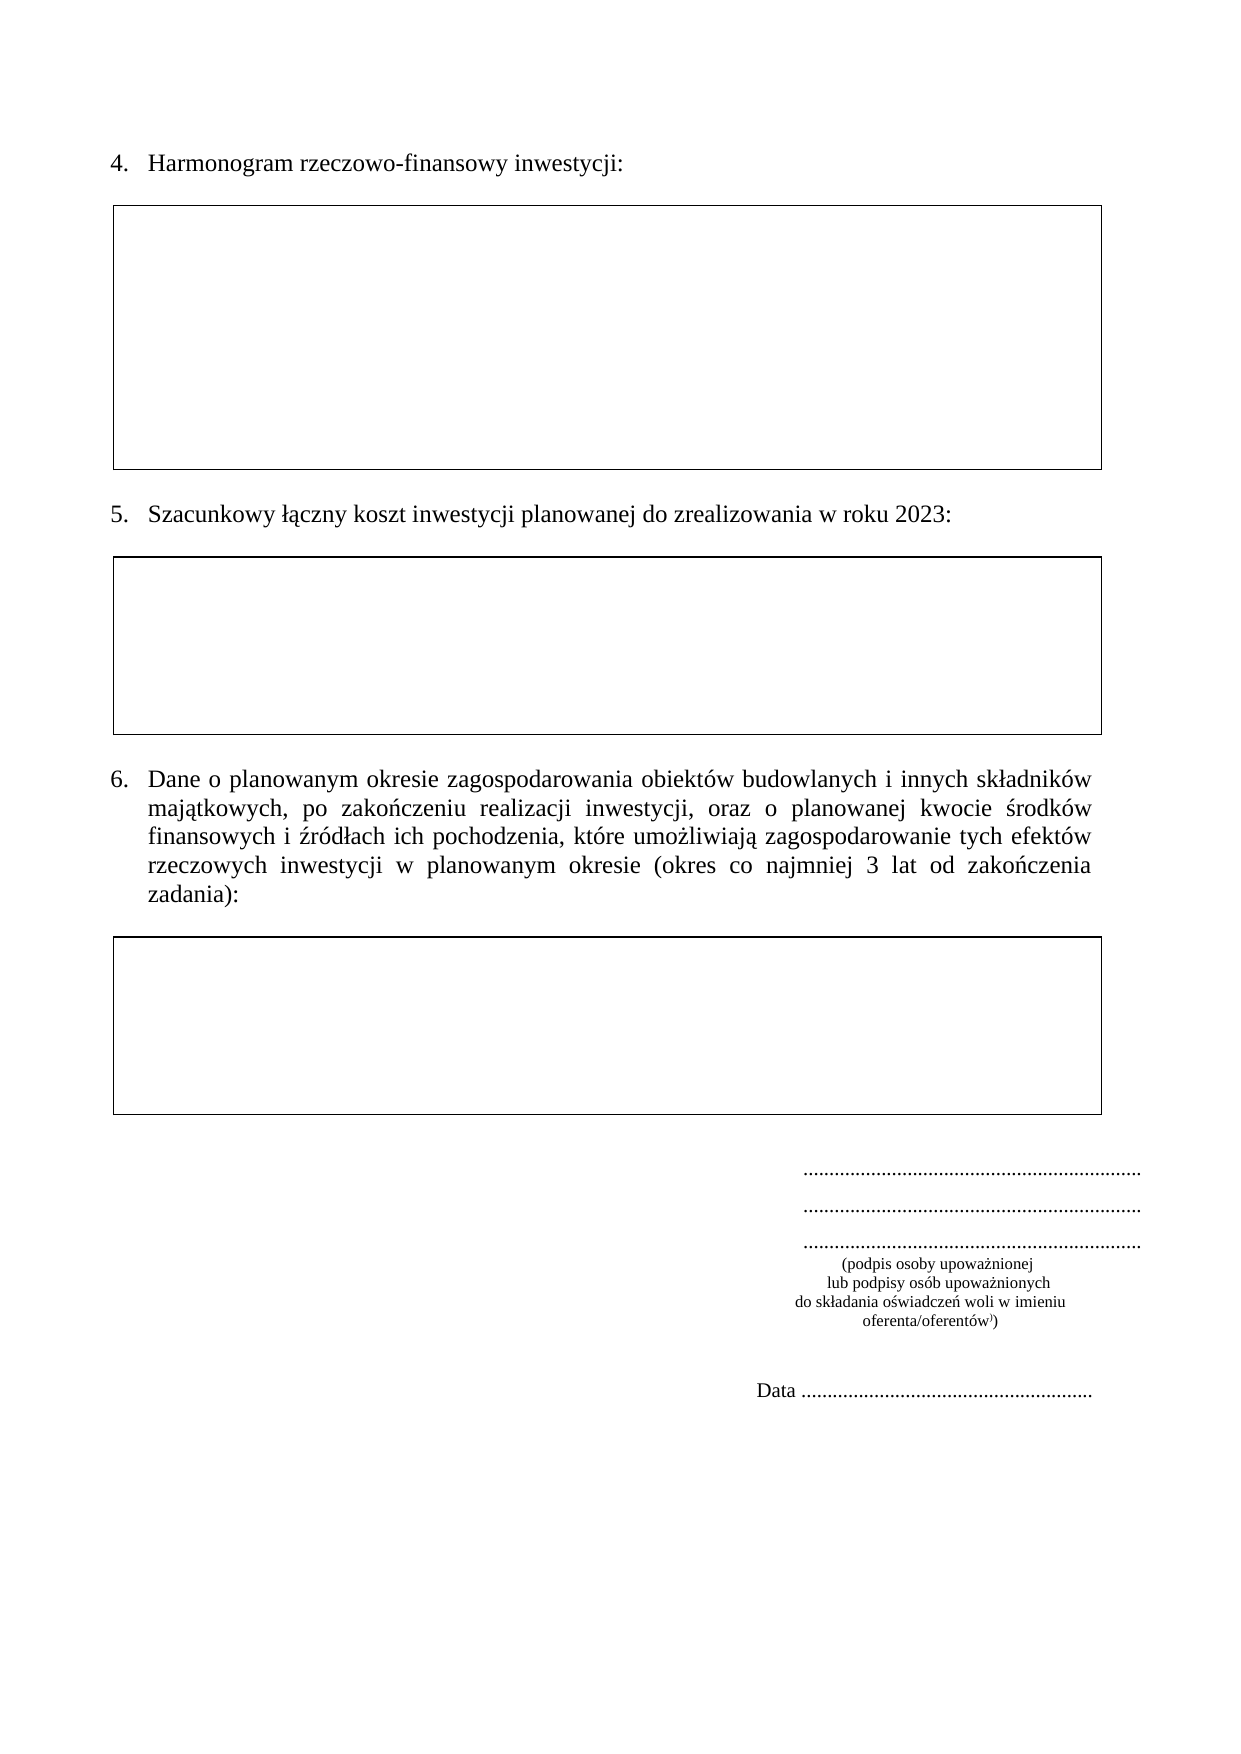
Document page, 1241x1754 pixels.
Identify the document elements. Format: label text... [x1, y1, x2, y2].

text Data ........................................................ [148, 1378, 1093, 1402]
list Szacunkowy łączny koszt inwestycji planowanej do zrealizowania w roku 2023: [110, 499, 1093, 528]
text do składania oświadczeń woli w imieniu oferenta/oferentów)) [768, 1292, 1093, 1330]
text (podpis osoby upoważnionej [842, 1253, 1093, 1273]
text lub podpisy osób upoważnionych [827, 1273, 1093, 1292]
list Harmonogram rzeczowo-finansowy inwestycji: [110, 148, 1093, 176]
text ................................................................. [148, 1193, 1093, 1217]
text ................................................................. [148, 1229, 1093, 1253]
text ................................................................. [148, 1156, 1093, 1180]
list Dane o planowanym okresie zagospodarowania obiektów budowlanych i innych składników majątkowych, po zakończeniu realizacji inwestycji, oraz o planowanej kwocie środków finansowych i źródłach ich pochodzenia, które umożliwiają zagospodarowanie tych efektów rzeczowych inwestycji w planowanym okresie (okres co najmniej 3 lat od zakończenia zadania): [110, 764, 1093, 908]
